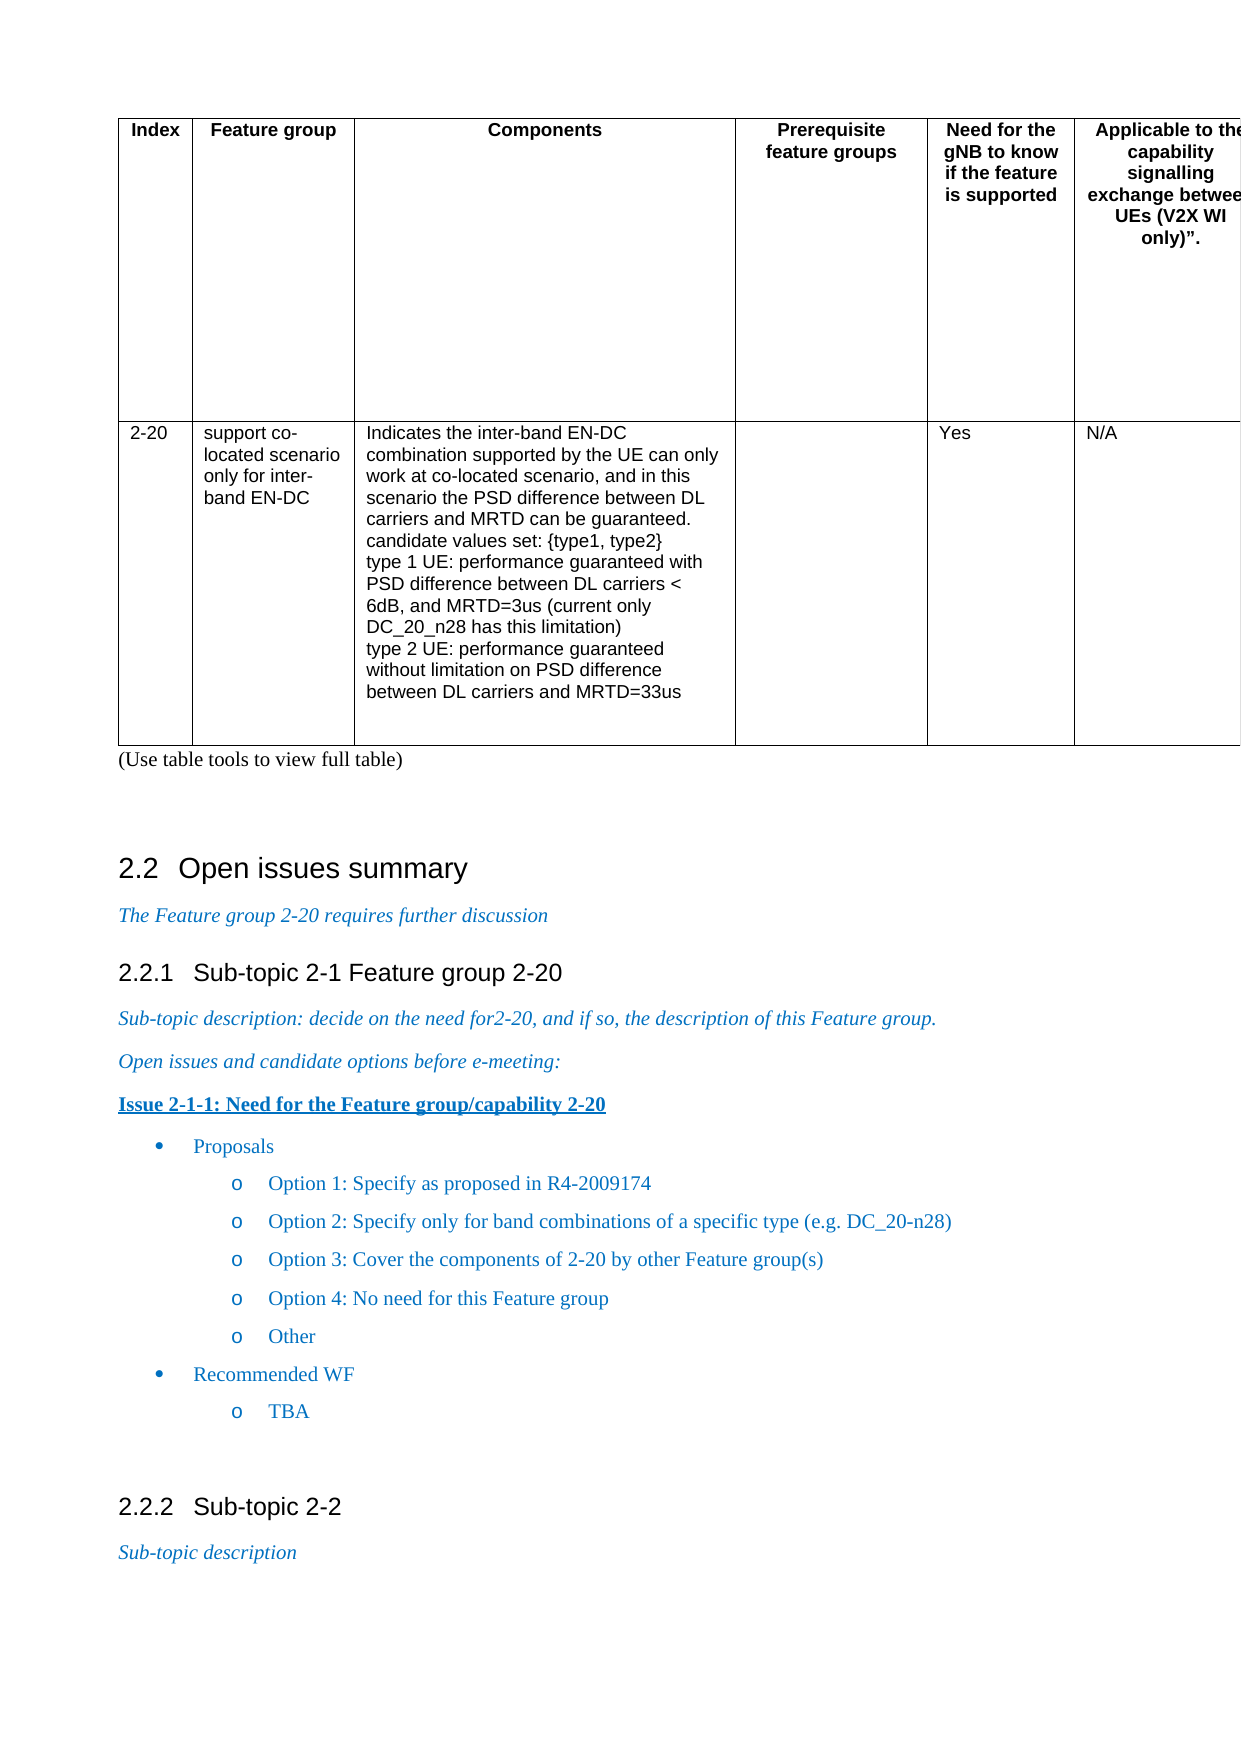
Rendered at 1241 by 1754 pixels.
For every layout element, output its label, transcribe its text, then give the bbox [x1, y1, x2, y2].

subtitle Sub-topic 2-1 Feature group 2-20 [118, 958, 1122, 987]
list TBA [231, 1399, 1122, 1424]
list Other [231, 1324, 1122, 1349]
table_cell 2-20 [119, 422, 192, 745]
text Sub-topic description [118, 1540, 1122, 1564]
table_cell Indicates the inter-band EN-DC combination supported by the UE can only work at co-located scenario, and in this scenario the PSD difference between DL carriers and MRTD can be guaranteed. candidate values set: {type1, type2} type 1 UE: performance guaranteed with PSD difference between DL carriers < 6dB, and MRTD=3us (current only DC_20_n28 has this limitation) type 2 UE: performance guaranteed without limitation on PSD difference between DL carriers and MRTD=33us [355, 422, 735, 745]
table_cell [736, 422, 927, 745]
table_header Components [355, 119, 735, 421]
table_cell support co-located scenario only for inter-band EN-DC [193, 422, 354, 745]
list Option 4: No need for this Feature group [231, 1286, 1122, 1311]
subtitle Sub-topic 2-2 [118, 1492, 1122, 1521]
list Proposals [156, 1134, 1122, 1158]
text Open issues and candidate options before e-meeting: [118, 1049, 1122, 1073]
text Sub-topic description: decide on the need for2-20, and if so, the description of this Feature group. [118, 1006, 1122, 1030]
text Issue 2-1-1: Need for the Feature group/capability 2-20 [118, 1092, 1122, 1116]
table_header Feature group [193, 119, 354, 421]
text (Use table tools to view full table) [118, 746, 1122, 771]
table_header Need for the gNB to know if the feature is supported [928, 119, 1074, 421]
table_cell N/A [1075, 422, 1240, 745]
subtitle Open issues summary [118, 851, 1122, 884]
text The Feature group 2-20 requires further discussion [118, 903, 1122, 927]
list Option 1: Specify as proposed in R4-2009174 [231, 1171, 1122, 1197]
table_header Applicable to the capability signalling exchange between UEs (V2X WI only)”. [1075, 119, 1240, 421]
table_header Prerequisite feature groups [736, 119, 927, 421]
list Recommended WF [156, 1362, 1122, 1386]
list Option 2: Specify only for band combinations of a specific type (e.g. DC_20-n28) [231, 1209, 1122, 1235]
table_header Index [119, 119, 192, 421]
table_cell Yes [928, 422, 1074, 745]
list Option 3: Cover the components of 2-20 by other Feature group(s) [231, 1247, 1122, 1273]
